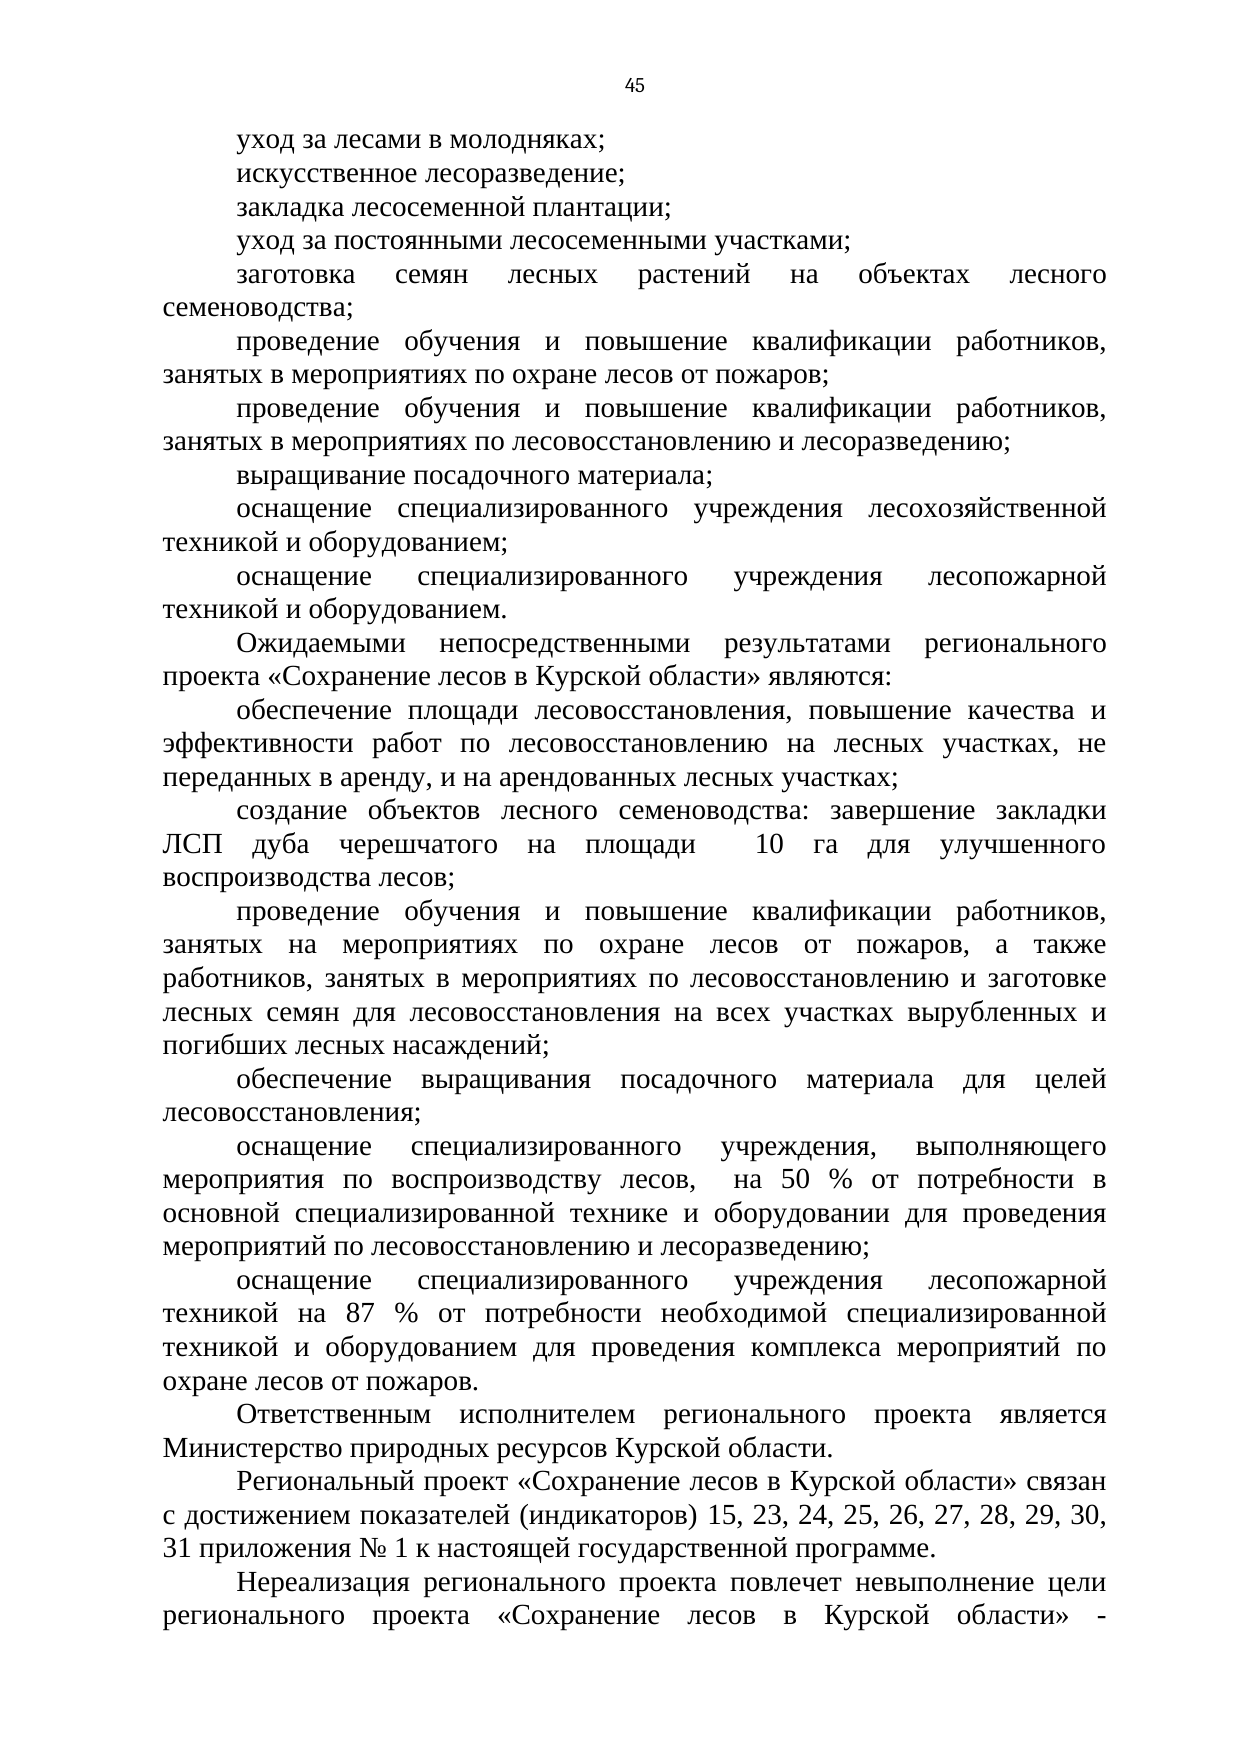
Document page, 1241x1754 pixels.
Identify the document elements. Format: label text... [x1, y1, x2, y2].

text создание объектов лесного семеноводства: завершение закладки ЛСП дуба черешчатого на площади 10 га для улучшенного воспроизводства лесов; [162, 792, 1107, 893]
text заготовка семян лесных растений на объектах лесного семеноводства; [162, 256, 1107, 323]
text оснащение специализированного учреждения лесопожарной техникой на 87 % от потребности необходимой специализированной техникой и оборудованием для проведения комплекса мероприятий по охране лесов от пожаров. [162, 1262, 1107, 1396]
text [162, 1564, 1107, 1631]
text оснащение специализированного учреждения, выполняющего мероприятия по воспроизводству лесов, на 50 % от потребности в основной специализированной технике и оборудовании для проведения мероприятий по лесовосстановлению и лесоразведению; [162, 1128, 1107, 1262]
text проведение обучения и повышение квалификации работников, занятых на мероприятиях по охране лесов от пожаров, а также работников, занятых в мероприятиях по лесовосстановлению и заготовке лесных семян для лесовосстановления на всех участках вырубленных и погибших лесных насаждений; [162, 893, 1107, 1061]
text обеспечение площади лесовосстановления, повышение качества и эффективности работ по лесовосстановлению на лесных участках, не переданных в аренду, и на арендованных лесных участках; [162, 692, 1107, 792]
text Ответственным исполнителем регионального проекта является Министерство природных ресурсов Курской области. [162, 1396, 1107, 1463]
text уход за постоянными лесосеменными участками; [162, 222, 1107, 256]
text проведение обучения и повышение квалификации работников, занятых в мероприятиях по лесовосстановлению и лесоразведению; [162, 390, 1107, 457]
text искусственное лесоразведение; [162, 155, 1107, 189]
text Региональный проект «Сохранение лесов в Курской области» связан с достижением показателей (индикаторов) 15, 23, 24, 25, 26, 27, 28, 29, 30, 31 приложения № 1 к настоящей государственной программе. [162, 1463, 1107, 1564]
text обеспечение выращивания посадочного материала для целей лесовосстановления; [162, 1061, 1107, 1128]
text оснащение специализированного учреждения лесохозяйственной техникой и оборудованием; [162, 491, 1107, 558]
text проведение обучения и повышение квалификации работников, занятых в мероприятиях по охране лесов от пожаров; [162, 323, 1107, 390]
text уход за лесами в молодняках; [162, 122, 1107, 155]
text закладка лесосеменной плантации; [162, 189, 1107, 222]
text оснащение специализированного учреждения лесопожарной техникой и оборудованием. [162, 558, 1107, 625]
text Ожидаемыми непосредственными результатами регионального проекта «Сохранение лесов в Курской области» являются: [162, 625, 1107, 692]
text выращивание посадочного материала; [162, 457, 1107, 491]
